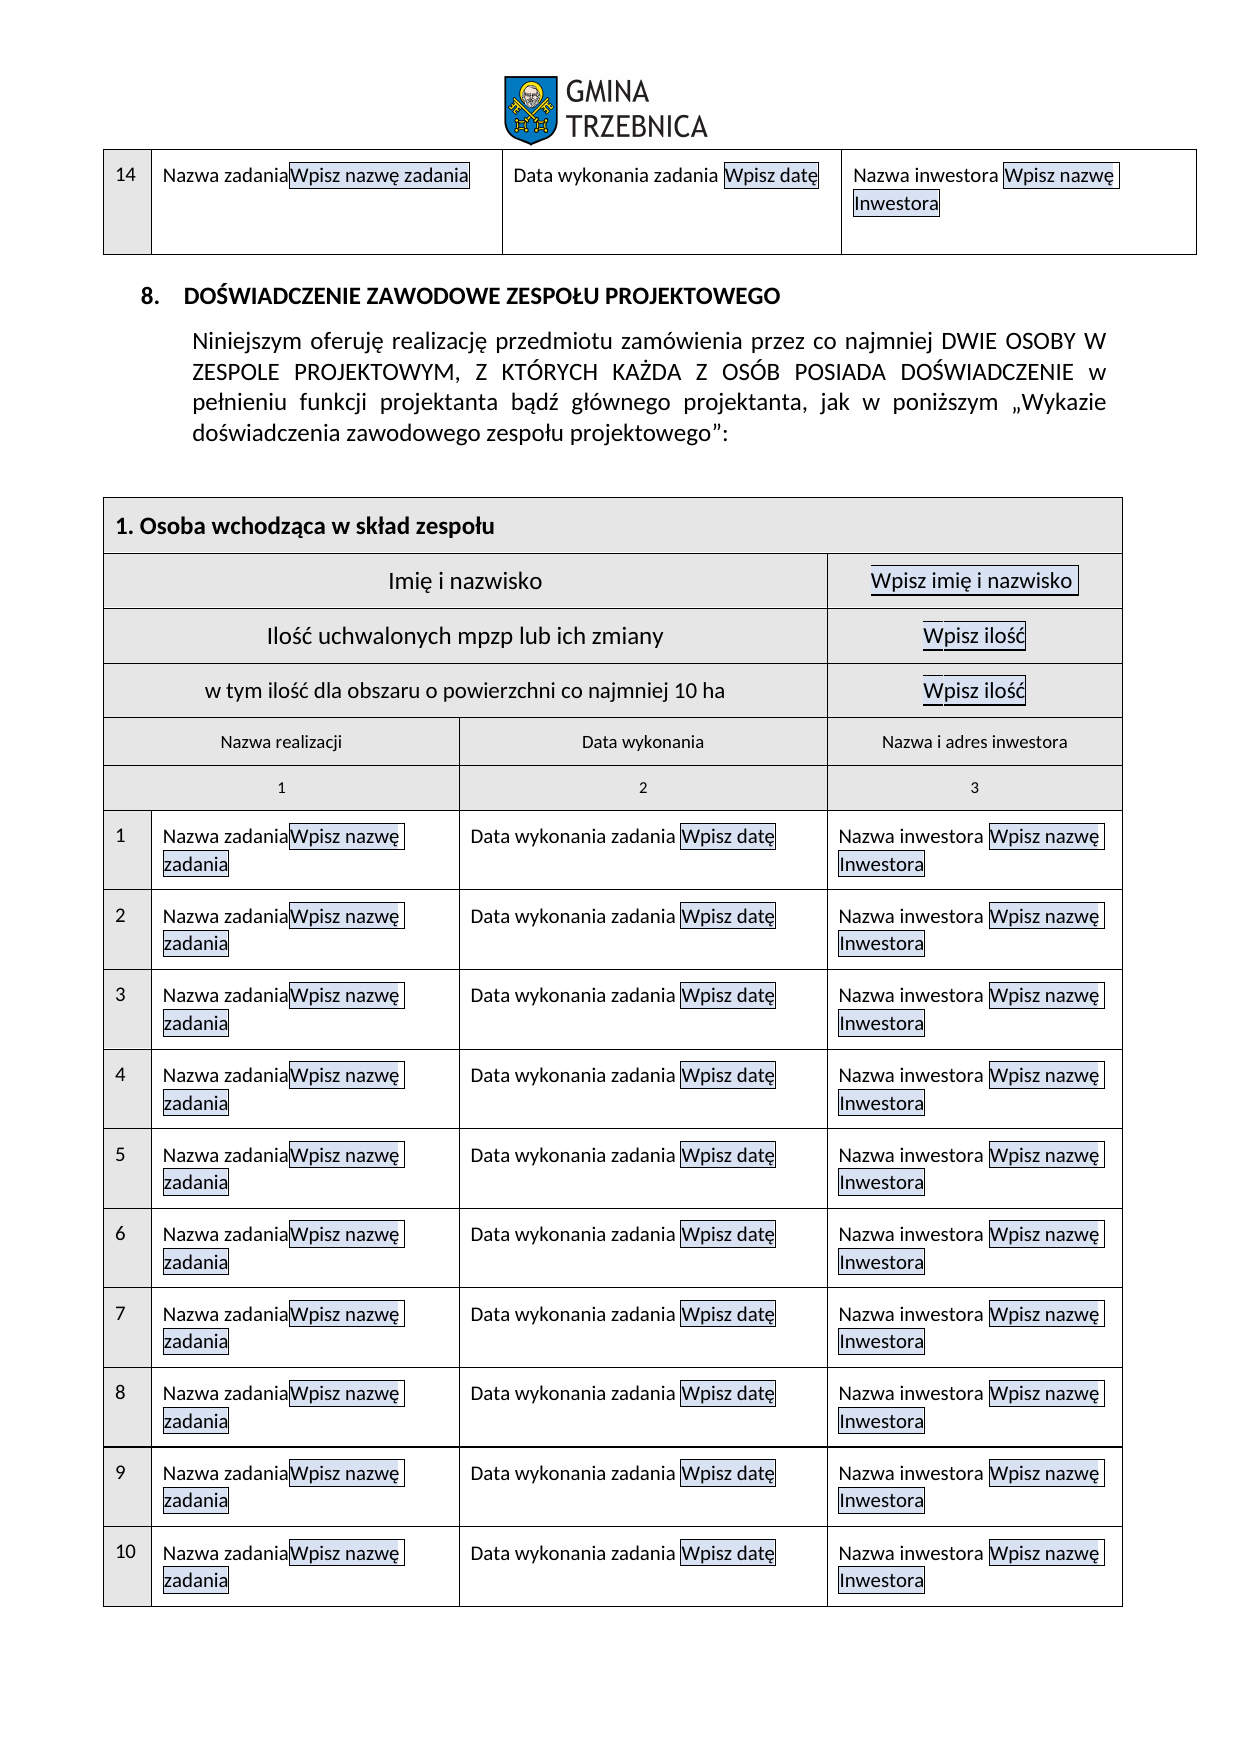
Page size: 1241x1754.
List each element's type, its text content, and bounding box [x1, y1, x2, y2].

table_cell Nazwa zadania [152, 150, 502, 254]
table_cell Nazwa zadania [152, 1527, 459, 1606]
table_cell 14 [104, 150, 151, 254]
table_cell Nazwa zadania [152, 1288, 459, 1367]
table_cell Nazwa zadania [152, 1050, 459, 1128]
table_cell Nazwa zadania [152, 890, 459, 969]
table_cell Nazwa inwestora [828, 890, 1122, 969]
table_cell Nazwa zadania [152, 970, 459, 1048]
table_cell Data wykonania zadania [460, 1527, 827, 1606]
table_cell 10 [104, 1527, 151, 1606]
table_cell Nazwa zadania [152, 1368, 459, 1446]
table_cell Data wykonania zadania [460, 1288, 827, 1367]
table_cell Data wykonania zadania [460, 1129, 827, 1208]
table_cell Nazwa zadania [152, 1448, 459, 1526]
subtitle DOŚWIADCZENIE ZAWODOWE ZESPOŁU PROJEKTOWEGO [141, 280, 1107, 310]
table_cell Data wykonania zadania [460, 811, 827, 889]
table_cell Ilość uchwalonych mpzp lub ich zmiany [104, 609, 827, 663]
table_cell Data wykonania zadania [460, 970, 827, 1048]
table_cell 1 [104, 766, 459, 810]
table_cell [828, 609, 1122, 663]
table_cell 3 [828, 766, 1122, 810]
table_cell Nazwa inwestora [828, 811, 1122, 889]
table_cell 4 [104, 1050, 151, 1128]
table_cell 2 [104, 890, 151, 969]
table_cell Nazwa zadania [152, 811, 459, 889]
table_cell 8 [104, 1368, 151, 1446]
table_cell Nazwa inwestora [828, 1288, 1122, 1367]
table_cell w tym ilość dla obszaru o powierzchni co najmniej 10 ha [104, 664, 827, 717]
picture [501, 73, 710, 149]
table_cell Nazwa inwestora [828, 1209, 1122, 1287]
table_cell 9 [104, 1448, 151, 1526]
table_cell Nazwa inwestora [828, 1050, 1122, 1128]
text Niniejszym oferuję realizację przedmiotu zamówienia przez co najmniej DWIE OSOBY W ZESPOLE PROJEKTOWYM, Z KTÓRYCH KAŻDA Z OSÓB POSIADA DOŚWIADCZENIE w pełnieniu funkcji projektanta bądź głównego projektanta, jak w poniższym „Wykazie doświadczenia zawodowego zespołu projektowego”: [192, 325, 1107, 447]
table_header 1. Osoba wchodząca w skład zespołu [104, 498, 1122, 552]
table_cell Imię i nazwisko [104, 554, 827, 607]
table_cell 6 [104, 1209, 151, 1287]
table_cell 5 [104, 1129, 151, 1208]
table_cell Nazwa inwestora [828, 1368, 1122, 1446]
table_cell Nazwa zadania [152, 1129, 459, 1208]
table_cell Data wykonania zadania [460, 1209, 827, 1287]
table_cell Nazwa i adres inwestora [828, 718, 1122, 765]
table_cell Data wykonania zadania [460, 890, 827, 969]
table_cell Data wykonania zadania [503, 150, 841, 254]
table_cell Nazwa inwestora [828, 1527, 1122, 1606]
table_cell Nazwa inwestora [842, 150, 1196, 254]
table_cell Nazwa inwestora [828, 1448, 1122, 1526]
table_cell 7 [104, 1288, 151, 1367]
table_cell Nazwa inwestora [828, 970, 1122, 1048]
table_cell Data wykonania [460, 718, 827, 765]
table_cell [828, 664, 1122, 717]
table_cell 1 [104, 811, 151, 889]
table_cell 2 [460, 766, 827, 810]
table_cell 3 [104, 970, 151, 1048]
table_cell Nazwa inwestora [828, 1129, 1122, 1208]
table_cell Data wykonania zadania [460, 1050, 827, 1128]
table_cell Nazwa zadania [152, 1209, 459, 1287]
table_cell Data wykonania zadania [460, 1448, 827, 1526]
table_cell [828, 554, 1122, 607]
table_cell Nazwa realizacji [104, 718, 459, 765]
table_cell Data wykonania zadania [460, 1368, 827, 1446]
